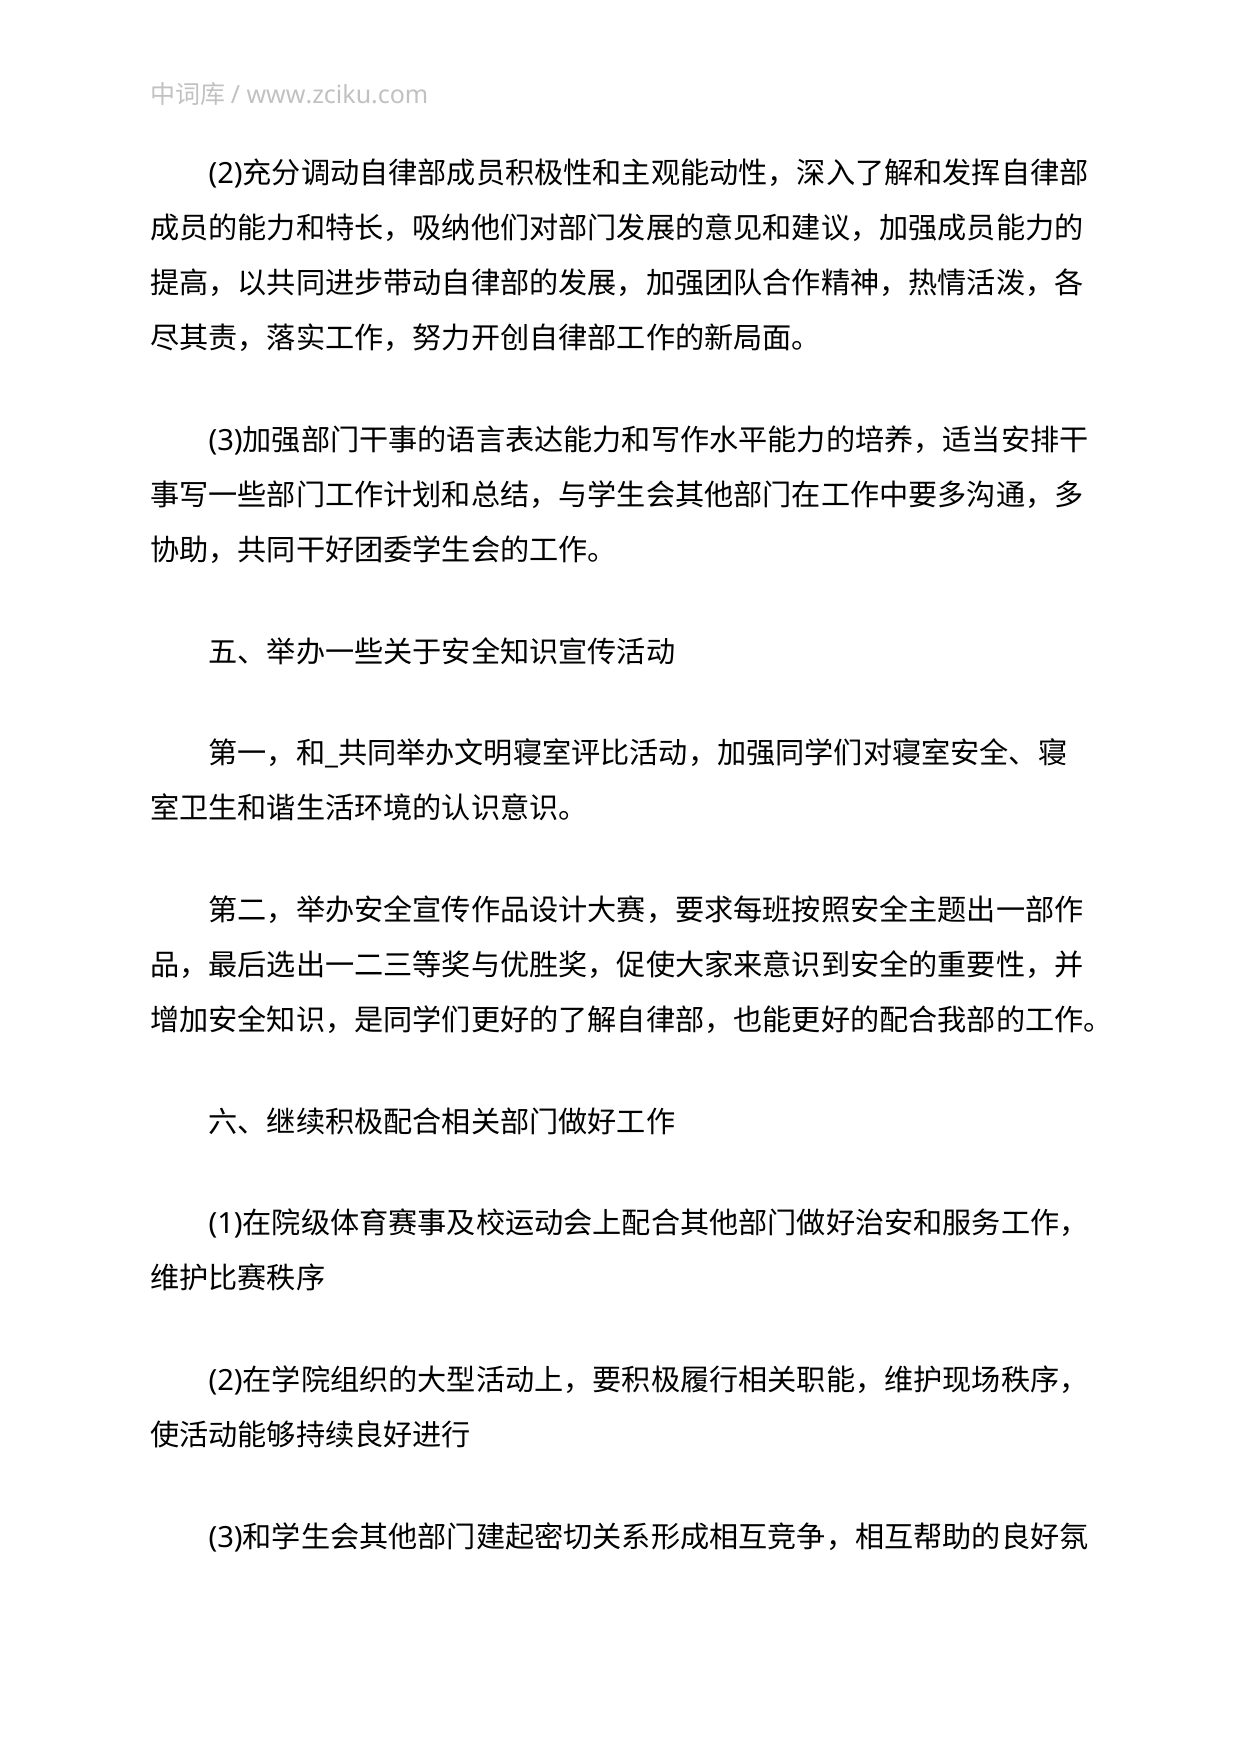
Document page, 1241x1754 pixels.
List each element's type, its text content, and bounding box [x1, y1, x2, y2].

text 第二，举办安全宣传作品设计大赛，要求每班按照安全主题出一部作品，最后选出一二三等奖与优胜奖，促使大家来意识到安全的重要性，并增加安全知识，是同学们更好的了解自律部，也能更好的配合我部的工作。 [150, 887, 1090, 1039]
text (1)在院级体育赛事及校运动会上配合其他部门做好治安和服务工作，维护比赛秩序 [150, 1200, 1090, 1297]
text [150, 1514, 1090, 1556]
text (2)在学院组织的大型活动上，要积极履行相关职能，维护现场秩序，使活动能够持续良好进行 [150, 1357, 1090, 1454]
text (3)加强部门干事的语言表达能力和写作水平能力的培养，适当安排干事写一些部门工作计划和总结，与学生会其他部门在工作中要多沟通，多协助，共同干好团委学生会的工作。 [150, 417, 1090, 569]
text (2)充分调动自律部成员积极性和主观能动性，深入了解和发挥自律部成员的能力和特长，吸纳他们对部门发展的意见和建议，加强成员能力的提高，以共同进步带动自律部的发展，加强团队合作精神，热情活泼，各尽其责，落实工作，努力开创自律部工作的新局面。 [150, 150, 1090, 357]
text 六、继续积极配合相关部门做好工作 [150, 1098, 1090, 1141]
text 第一，和_共同举办文明寝室评比活动，加强同学们对寝室安全、寝室卫生和谐生活环境的认识意识。 [150, 730, 1090, 827]
text 五、举办一些关于安全知识宣传活动 [150, 628, 1090, 671]
